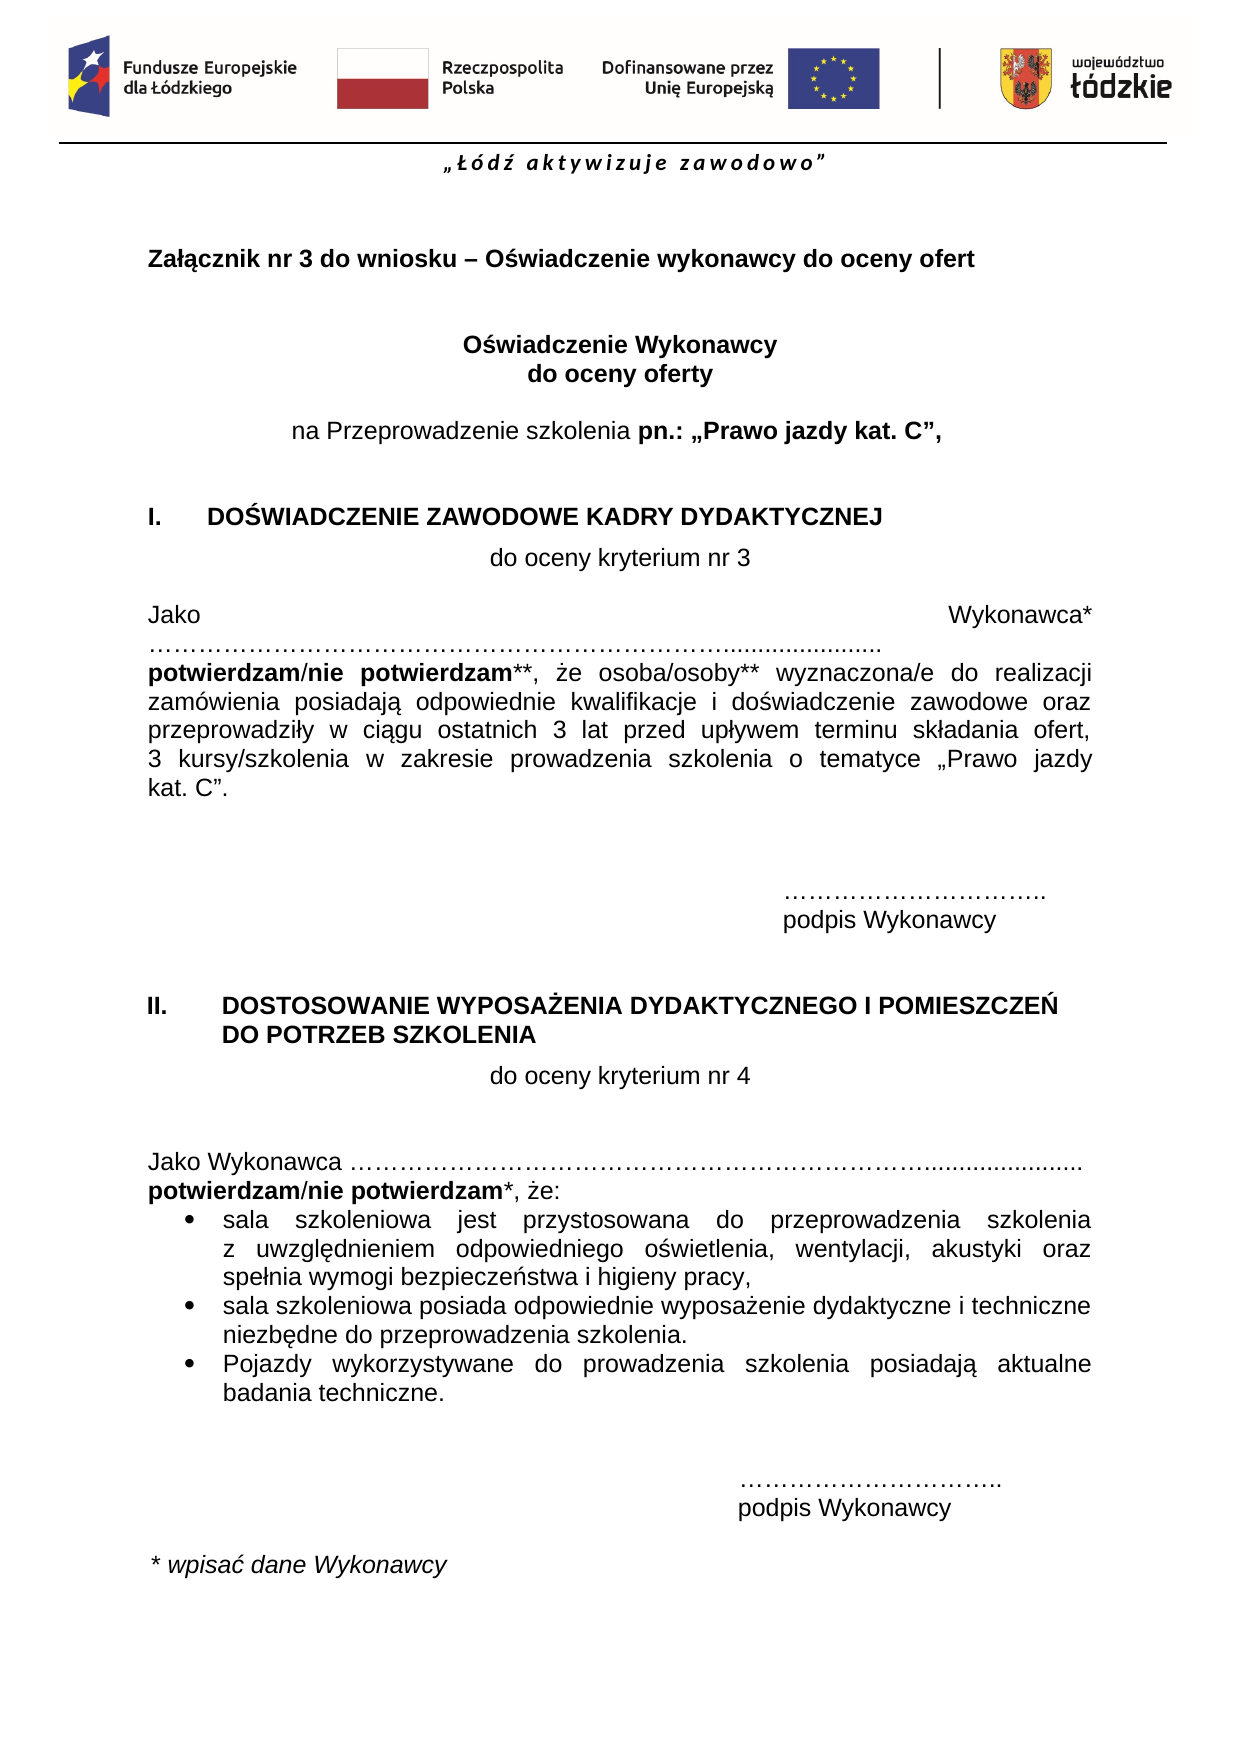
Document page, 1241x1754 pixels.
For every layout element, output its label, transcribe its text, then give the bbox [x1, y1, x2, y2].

text * wpisać dane Wykonawcy [148, 1550, 1092, 1579]
list sala szkoleniowa posiada odpowiednie wyposażenie dydaktyczne i techniczne niezbędne do przeprowadzenia szkolenia. [185, 1291, 1092, 1349]
text Jako Wykonawca ……………………………………………………………....................... [148, 1147, 1092, 1176]
text podpis Wykonawcy [720, 1492, 1092, 1521]
list DOSTOSOWANIE WYPOSAŻENIA DYDAKTYCZNEGO I POMIESZCZEŃ DO POTRZEB SZKOLENIA [147, 991, 1092, 1048]
list Pojazdy wykorzystywane do prowadzenia szkolenia posiadają aktualne badania techniczne. [185, 1349, 1092, 1406]
text na Przeprowadzenie szkolenia pn.: „Prawo jazdy kat. C”, [148, 416, 1092, 473]
text Załącznik nr 3 do wniosku – Oświadczenie wykonawcy do oceny ofert [148, 244, 1092, 273]
text do oceny oferty [148, 359, 1092, 387]
picture [48, 16, 1192, 137]
text do oceny kryterium nr 3 [148, 543, 1092, 572]
text ………………………….. [783, 876, 1092, 905]
list DOŚWIADCZENIE ZAWODOWE KADRY DYDAKTYCZNEJ [148, 502, 1092, 531]
text Oświadczenie Wykonawcy [148, 330, 1092, 359]
text Jako Wykonawca* ……………………………………………………………....................... [148, 601, 1092, 658]
text potwierdzam/nie potwierdzam*, że: [148, 1176, 1092, 1205]
list sala szkoleniowa jest przystosowana do przeprowadzenia szkolenia z uwzględnieniem odpowiedniego oświetlenia, wentylacji, akustyki oraz spełnia wymogi bezpieczeństwa i higieny pracy, [185, 1205, 1092, 1291]
text podpis Wykonawcy [783, 905, 1092, 933]
text ………………………….. [204, 1464, 1092, 1492]
text do oceny kryterium nr 4 [148, 1061, 1092, 1090]
text potwierdzam/nie potwierdzam**, że osoba/osoby** wyznaczona/e do realizacji zamówienia posiadają odpowiednie kwalifikacje i doświadczenie zawodowe oraz przeprowadziły w ciągu ostatnich 3 lat przed upływem terminu składania ofert, 3 kursy/szkolenia w zakresie prowadzenia szkolenia o tematyce „Prawo jazdy kat. C”. [148, 658, 1092, 802]
